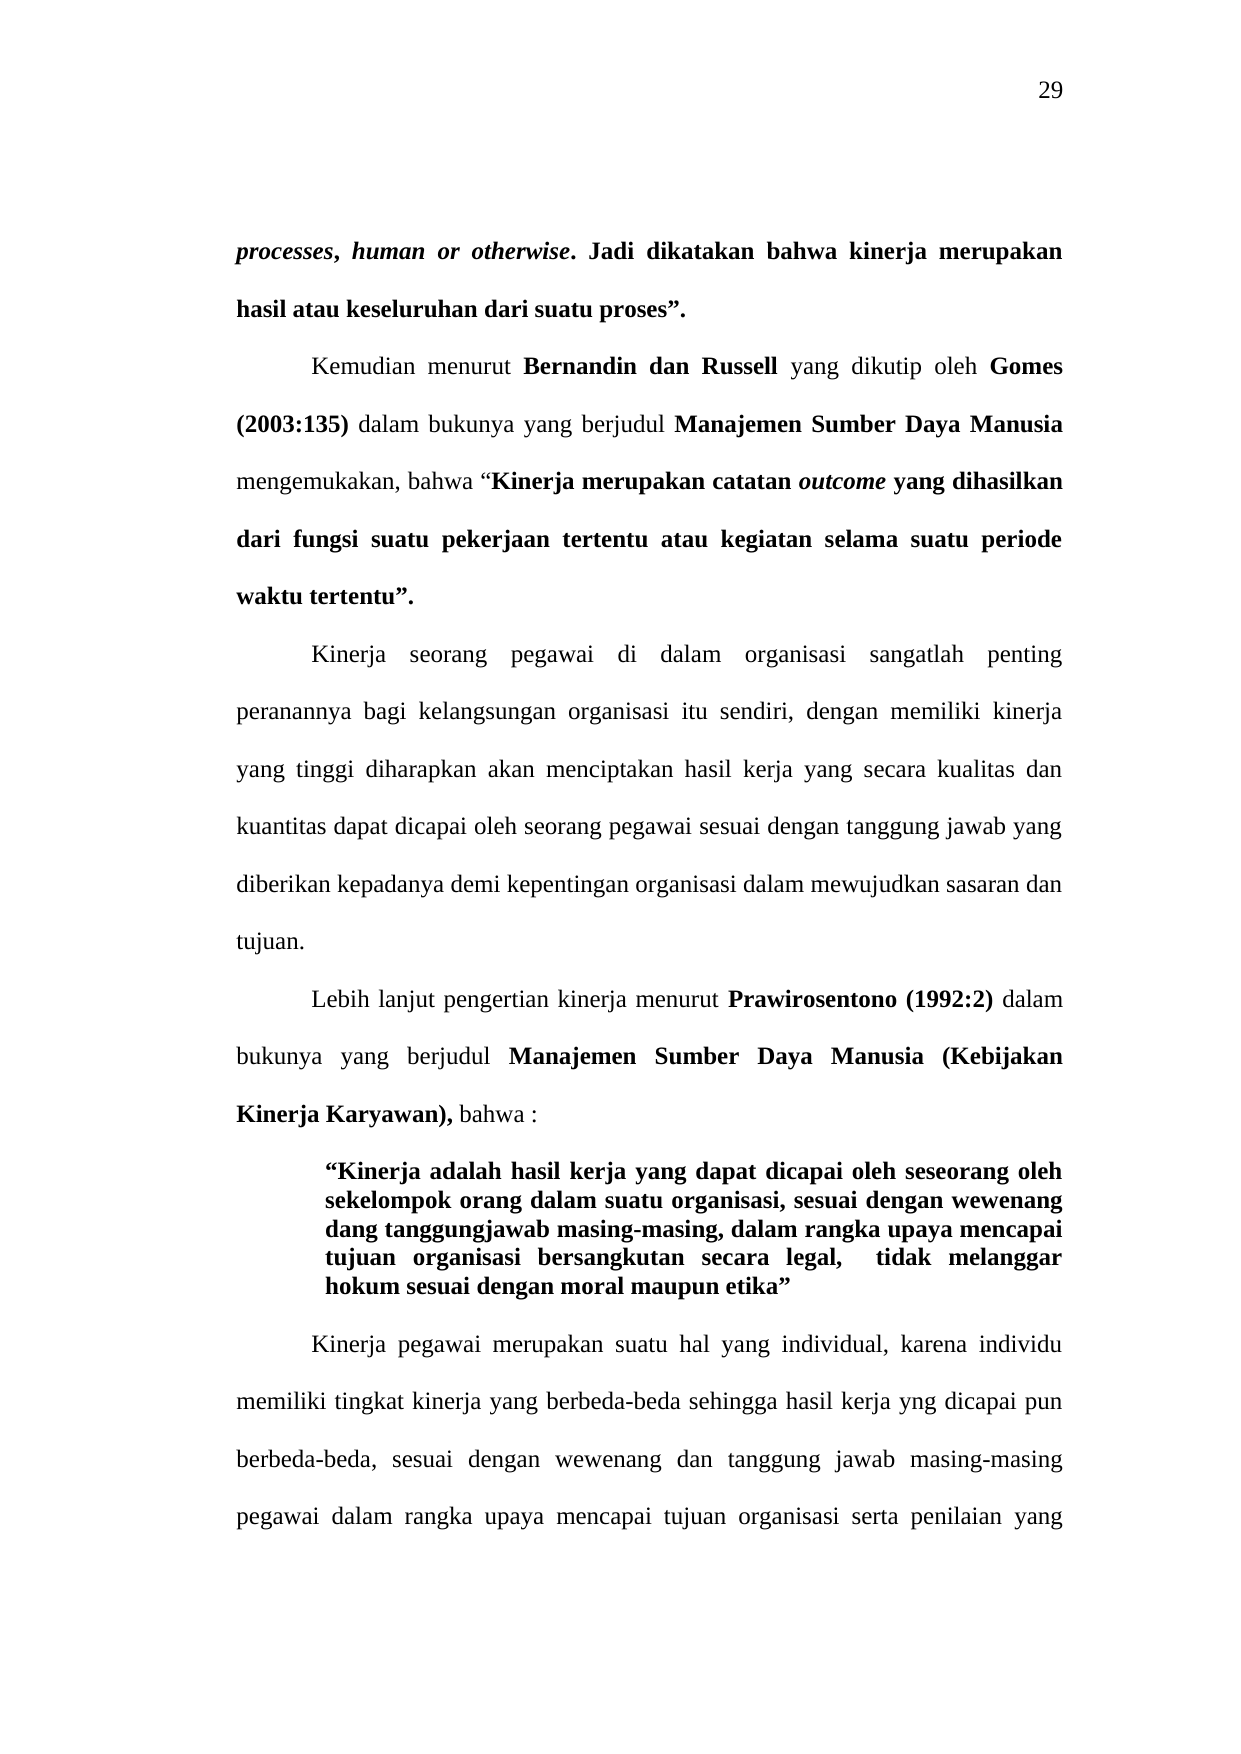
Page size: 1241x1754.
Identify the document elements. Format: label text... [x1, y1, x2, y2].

text Kinerja seorang pegawai di dalam organisasi sangatlah penting peranannya bagi kelangsungan organisasi itu sendiri, dengan memiliki kinerja yang tinggi diharapkan akan menciptakan hasil kerja yang secara kualitas dan kuantitas dapat dicapai oleh seorang pegawai sesuai dengan tanggung jawab yang diberikan kepadanya demi kepentingan organisasi dalam mewujudkan sasaran dan tujuan. [236, 639, 1063, 955]
text “Kinerja adalah hasil kerja yang dapat dicapai oleh seseorang oleh sekelompok orang dalam suatu organisasi, sesuai dengan wewenang dang tanggungjawab masing-masing, dalam rangka upaya mencapai tujuan organisasi bersangkutan secara legal, tidak melanggar hokum sesuai dengan moral maupun etika” [325, 1156, 1063, 1300]
text Lebih lanjut pengertian kinerja menurut Prawirosentono (1992:2) dalam bukunya yang berjudul Manajemen Sumber Daya Manusia (Kebijakan Kinerja Karyawan), bahwa : [236, 984, 1063, 1127]
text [236, 1329, 1063, 1530]
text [236, 236, 1063, 322]
text Kemudian menurut Bernandin dan Russell yang dikutip oleh Gomes (2003:135) dalam bukunya yang berjudul Manajemen Sumber Daya Manusia mengemukakan, bahwa “Kinerja merupakan catatan outcome yang dihasilkan dari fungsi suatu pekerjaan tertentu atau kegiatan selama suatu periode waktu tertentu”. [236, 351, 1063, 610]
